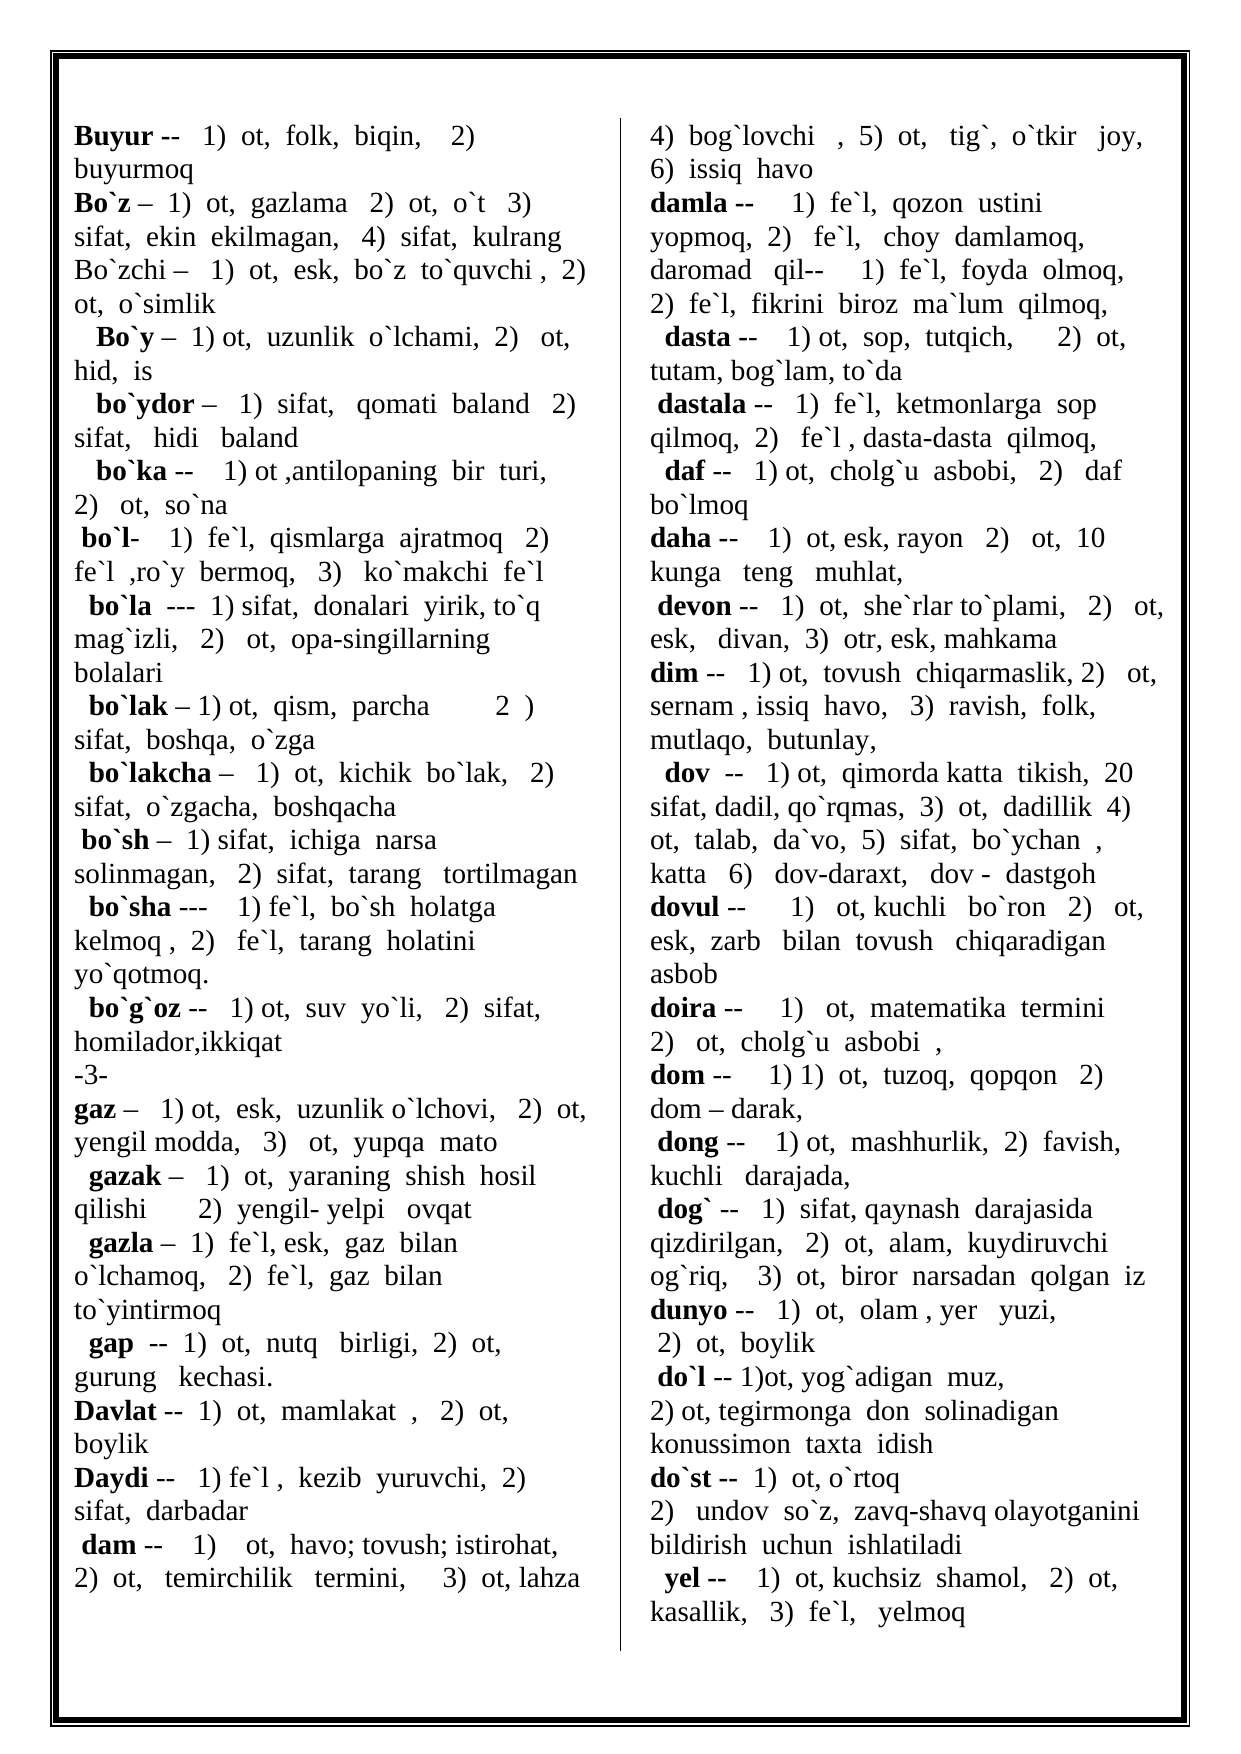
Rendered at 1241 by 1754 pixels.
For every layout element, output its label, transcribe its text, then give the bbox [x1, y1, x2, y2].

text do`l -- 1)ot, yog`adigan muz, 2) ot, tegirmonga don solinadigan konussimon taxta idish [650, 1359, 1167, 1460]
text daha -- 1) ot, esk, rayon 2) ot, 10 kunga teng muhlat, [650, 521, 1167, 588]
text gazak – 1) ot, yaraning shish hosil qilishi 2) yengil- yelpi ovqat [74, 1158, 591, 1225]
text dov -- 1) ot, qimorda katta tikish, 20 sifat, dadil, qo`rqmas, 3) ot, dadillik 4) ot, talab, da`vo, 5) sifat, bo`ychan , katta 6) dov-daraxt, dov - dastgoh [650, 755, 1167, 889]
text gap -- 1) ot, nutq birligi, 2) ot, gurung kechasi. [74, 1326, 591, 1393]
text Bo`z – 1) ot, gazlama 2) ot, o`t 3) sifat, ekin ekilmagan, 4) sifat, kulrang [74, 185, 591, 252]
text do`st -- 1) ot, o`rtoq 2) undov so`z, zavq-shavq olayotganini bildirish uchun ishlatiladi [650, 1460, 1167, 1560]
text gazla – 1) fe`l, esk, gaz bilan o`lchamoq, 2) fe`l, gaz bilan to`yintirmoq [74, 1225, 591, 1326]
text dam -- 1) ot, havo; tovush; istirohat, 2) ot, temirchilik termini, 3) ot, lahza 4) bog`lovchi , 5) ot, tig`, o`tkir joy, 6) issiq havo [74, 1527, 591, 1594]
text Buyur -- 1) ot, folk, biqin, 2) buyurmoq [74, 118, 591, 185]
text dovul -- 1) ot, kuchli bo`ron 2) ot, esk, zarb bilan tovush chiqaradigan asbob [650, 889, 1167, 990]
text daf -- 1) ot, cholg`u asbobi, 2) daf bo`lmoq [650, 453, 1167, 521]
text dim -- 1) ot, tovush chiqarmaslik, 2) ot, sernam , issiq havo, 3) ravish, folk, mutlaqo, butunlay, [650, 655, 1167, 755]
text 2) ot, boylik [650, 1326, 1167, 1359]
text Daydi -- 1) fe`l , kezib yuruvchi, 2) sifat, darbadar [74, 1460, 591, 1527]
text dastala -- 1) fe`l, ketmonlarga sop qilmoq, 2) fe`l , dasta-dasta qilmoq, [650, 386, 1167, 453]
text damla -- 1) fe`l, qozon ustini yopmoq, 2) fe`l, choy damlamoq, [650, 185, 1167, 252]
text Bo`zchi – 1) ot, esk, bo`z to`quvchi , 2) ot, o`simlik [74, 252, 591, 319]
text bo`sh – 1) sifat, ichiga narsa solinmagan, 2) sifat, tarang tortilmagan [74, 822, 591, 889]
text bo`l- 1) fe`l, qismlarga ajratmoq 2) fe`l ,ro`y bermoq, 3) ko`makchi fe`l [74, 521, 591, 588]
text daromad qil-- 1) fe`l, foyda olmoq, 2) fe`l, fikrini biroz ma`lum qilmoq, [650, 252, 1167, 319]
text bo`ydor – 1) sifat, qomati baland 2) sifat, hidi baland [74, 386, 591, 453]
text dam -- 1) ot, havo; tovush; istirohat, 2) ot, temirchilik termini, 3) ot, lahza 4) bog`lovchi , 5) ot, tig`, o`tkir joy, 6) issiq havo [650, 118, 1167, 185]
text devon -- 1) ot, she`rlar to`plami, 2) ot, esk, divan, 3) otr, esk, mahkama [650, 588, 1167, 655]
text bo`sha --- 1) fe`l, bo`sh holatga kelmoq , 2) fe`l, tarang holatini yo`qotmoq. [74, 889, 591, 990]
text Bo`y – 1) ot, uzunlik o`lchami, 2) ot, hid, is [74, 319, 591, 386]
text dasta -- 1) ot, sop, tutqich, 2) ot, tutam, bog`lam, to`da [650, 319, 1167, 386]
text dom -- 1) 1) ot, tuzoq, qopqon 2) dom – darak, [650, 1057, 1167, 1124]
text bo`lak – 1) ot, qism, parcha 2 ) sifat, boshqa, o`zga [74, 688, 591, 755]
text bo`la --- 1) sifat, donalari yirik, to`q mag`izli, 2) ot, opa-singillarning bolalari [74, 588, 591, 688]
text gaz – 1) ot, esk, uzunlik o`lchovi, 2) ot, yengil modda, 3) ot, yupqa mato [74, 1091, 591, 1158]
text Davlat -- 1) ot, mamlakat , 2) ot, boylik [74, 1393, 591, 1460]
text bo`lakcha – 1) ot, kichik bo`lak, 2) sifat, o`zgacha, boshqacha [74, 755, 591, 822]
text 2) ot, cholg`u asbobi , [650, 1024, 1167, 1057]
text dog` -- 1) sifat, qaynash darajasida qizdirilgan, 2) ot, alam, kuydiruvchi og`riq, 3) ot, biror narsadan qolgan iz dunyo -- 1) ot, olam , yer yuzi, [650, 1191, 1167, 1326]
text dong -- 1) ot, mashhurlik, 2) favish, kuchli darajada, [650, 1124, 1167, 1191]
text bo`g`oz -- 1) ot, suv yo`li, 2) sifat, homilador,ikkiqat -3- [74, 990, 591, 1091]
text yel -- 1) ot, kuchsiz shamol, 2) ot, kasallik, 3) fe`l, yelmoq [650, 1560, 1167, 1627]
text bo`ka -- 1) ot ,antilopaning bir turi, 2) ot, so`na [74, 453, 591, 521]
text doira -- 1) ot, matematika termini [650, 990, 1167, 1024]
